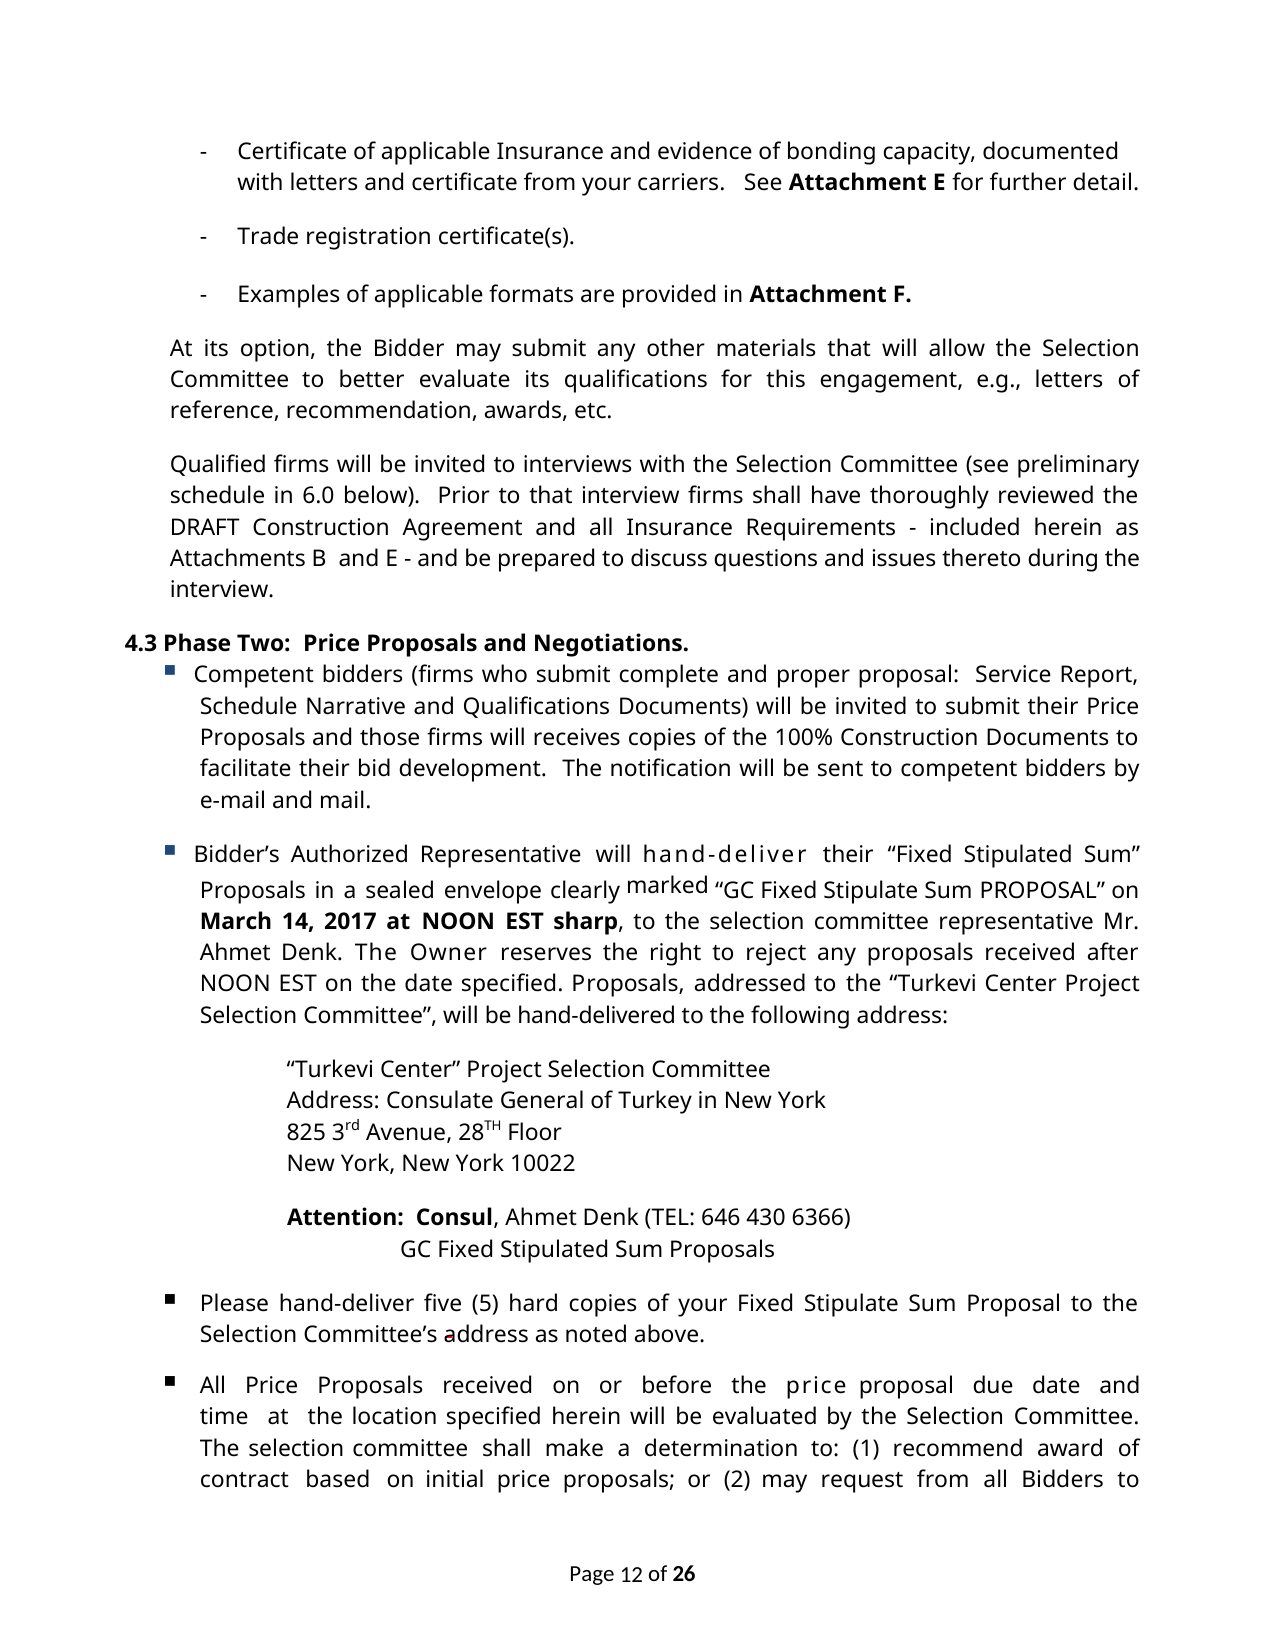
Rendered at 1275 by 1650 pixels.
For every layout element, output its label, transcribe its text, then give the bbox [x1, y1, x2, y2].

text “Turkevi Center” Project Selection Committee [286, 1052, 1141, 1084]
list Certificate of applicable Insurance and evidence of bonding capacity, documented with letters and certificate from your carriers. See Attachment E for further detail. [199, 135, 1141, 197]
text Qualified firms will be invited to interviews with the Selection Committee (see preliminary schedule in 6.0 below). Prior to that interview firms shall have thoroughly reviewed the DRAFT Construction Agreement and all Insurance Requirements - included herein as Attachments B and E - and be prepared to discuss questions and issues thereto during the interview. [169, 448, 1140, 604]
list Bidder’s Authorized Representative will hand-deliver their “Fixed Stipulated Sum” Proposals in a sealed envelope clearly marked “GC Fixed Stipulate Sum PROPOSAL” on March 14, 2017 at NOON EST sharp, to the selection committee representative Mr. Ahmet Denk. The Owner reserves the right to reject any proposals received after NOON EST on the date specified. Proposals, addressed to the “Turkevi Center Project Selection Committee”, will be hand-delivered to the following address: [162, 837, 1140, 1030]
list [162, 1368, 1140, 1494]
list Examples of applicable formats are provided in Attachment F. [199, 277, 1141, 309]
text New York, New York 10022 [286, 1147, 1141, 1178]
text 4.3 Phase Two: Price Proposals and Negotiations. [124, 627, 1140, 658]
text GC Fixed Stipulated Sum Proposals [287, 1232, 1142, 1264]
text At its option, the Bidder may submit any other materials that will allow the Selection Committee to better evaluate its qualifications for this engagement, e.g., letters of reference, recommendation, awards, etc. [169, 331, 1140, 425]
text Attention: Consul, Ahmet Denk (TEL: 646 430 6366) [287, 1201, 1142, 1232]
list Please hand-deliver five (5) hard copies of your Fixed Stipulate Sum Proposal to the Selection Committee’s address as noted above. [162, 1286, 1140, 1349]
text Address: Consulate General of Turkey in New York [286, 1084, 1141, 1115]
text 825 3rd Avenue, 28TH Floor [286, 1115, 1141, 1147]
list Competent bidders (firms who submit complete and proper proposal: Service Report, Schedule Narrative and Qualifications Documents) will be invited to submit their Price Proposals and those firms will receives copies of the 100% Construction Documents to facilitate their bid development. The notification will be sent to competent bidders by e-mail and mail. [162, 658, 1140, 815]
list Trade registration certificate(s). [199, 220, 1141, 251]
